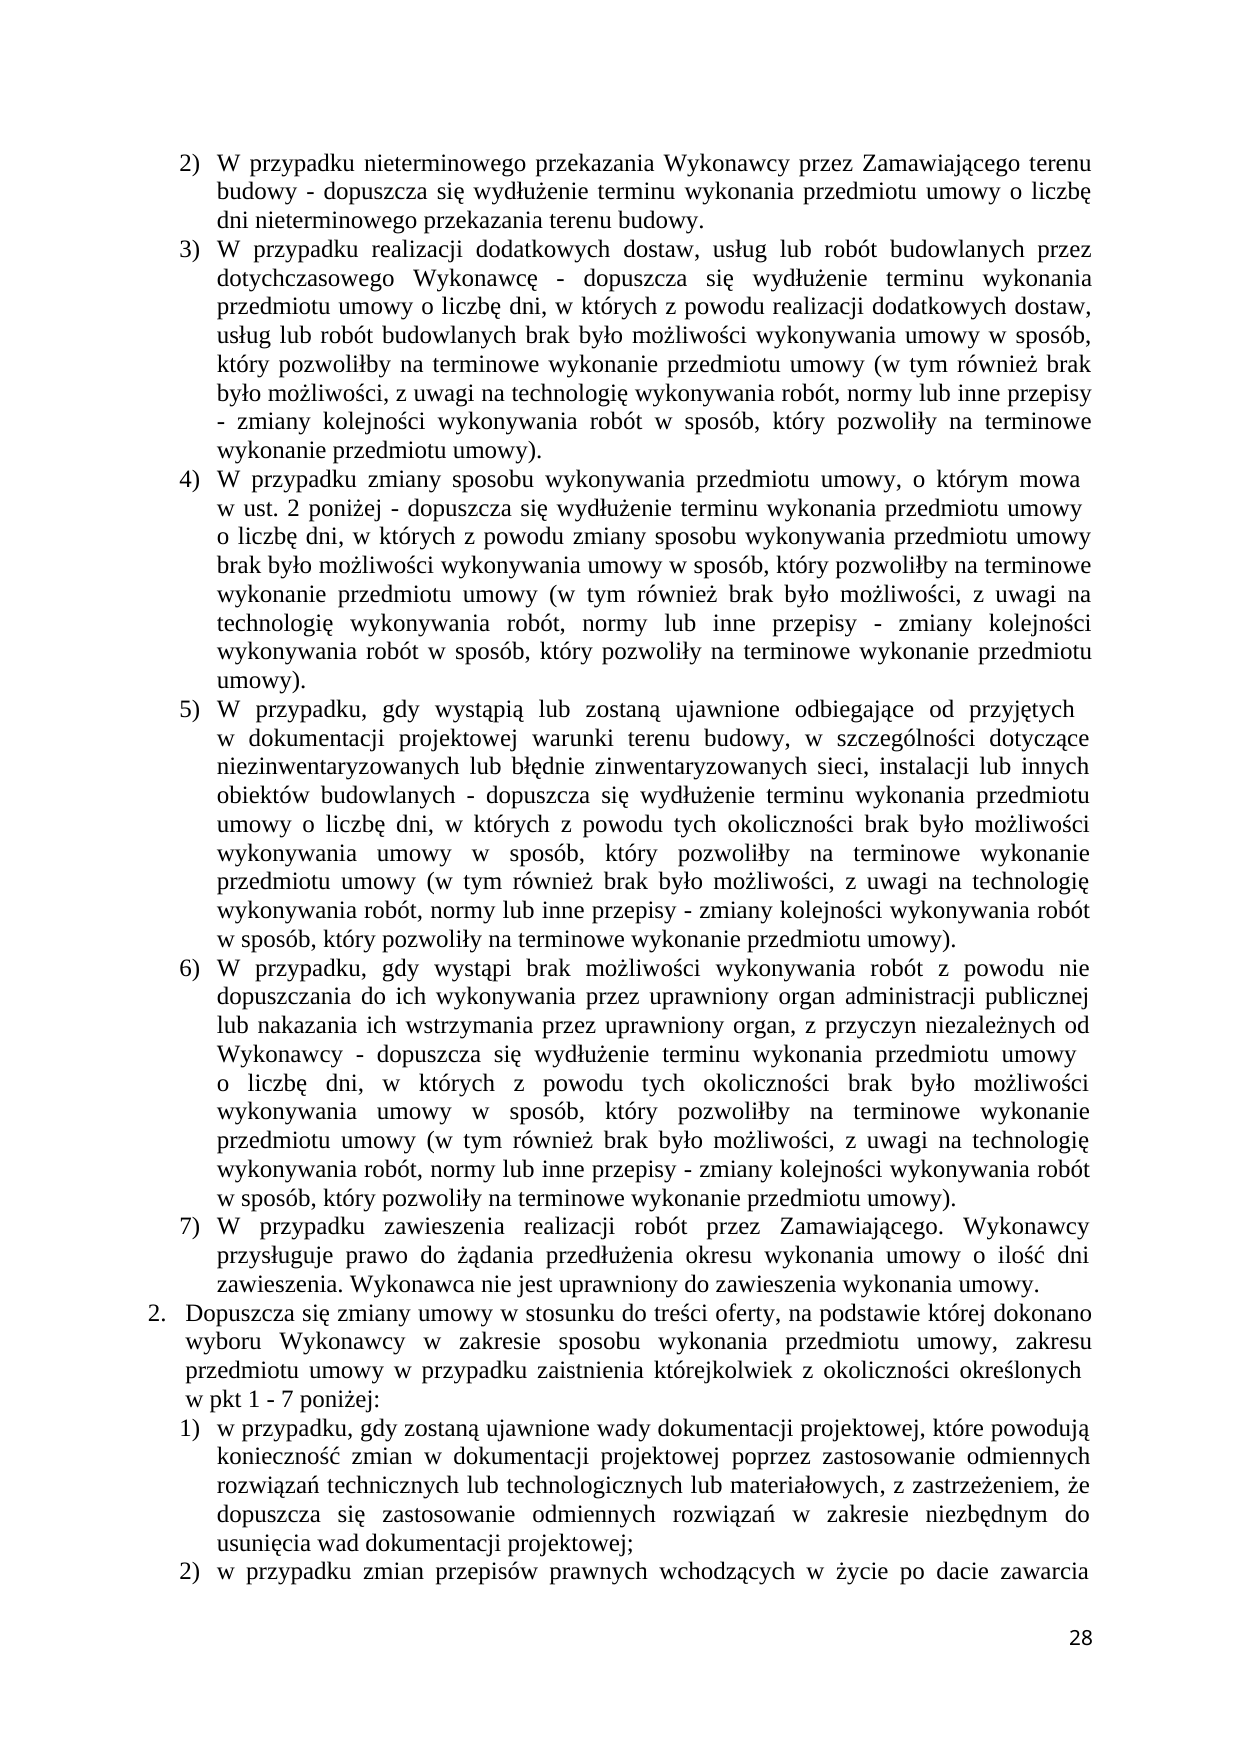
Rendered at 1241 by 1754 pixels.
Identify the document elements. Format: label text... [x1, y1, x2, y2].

list W przypadku zmiany sposobu wykonywania przedmiotu umowy, o którym mowa w ust. 2 poniżej - dopuszcza się wydłużenie terminu wykonania przedmiotu umowy o liczbę dni, w których z powodu zmiany sposobu wykonywania przedmiotu umowy brak było możliwości wykonywania umowy w sposób, który pozwoliłby na terminowe wykonanie przedmiotu umowy (w tym również brak było możliwości, z uwagi na technologię wykonywania robót, normy lub inne przepisy - zmiany kolejności wykonywania robót w sposób, który pozwoliły na terminowe wykonanie przedmiotu umowy). [179, 464, 1093, 694]
list W przypadku, gdy wystąpi brak możliwości wykonywania robót z powodu nie dopuszczania do ich wykonywania przez uprawniony organ administracji publicznej lub nakazania ich wstrzymania przez uprawniony organ, z przyczyn niezależnych od Wykonawcy - dopuszcza się wydłużenie terminu wykonania przedmiotu umowy o liczbę dni, w których z powodu tych okoliczności brak było możliwości wykonywania umowy w sposób, który pozwoliłby na terminowe wykonanie przedmiotu umowy (w tym również brak było możliwości, z uwagi na technologię wykonywania robót, normy lub inne przepisy - zmiany kolejności wykonywania robót w sposób, który pozwoliły na terminowe wykonanie przedmiotu umowy). [179, 953, 1090, 1211]
list w przypadku, gdy zostaną ujawnione wady dokumentacji projektowej, które powodują konieczność zmian w dokumentacji projektowej poprzez zastosowanie odmiennych rozwiązań technicznych lub technologicznych lub materiałowych, z zastrzeżeniem, że dopuszcza się zastosowanie odmiennych rozwiązań w zakresie niezbędnym do usunięcia wad dokumentacji projektowej; [179, 1413, 1090, 1556]
list Dopuszcza się zmiany umowy w stosunku do treści oferty, na podstawie której dokonano wyboru Wykonawcy w zakresie sposobu wykonania przedmiotu umowy, zakresu przedmiotu umowy w przypadku zaistnienia którejkolwiek z okoliczności określonych w pkt 1 - 7 poniżej: [148, 1298, 1093, 1413]
list W przypadku, gdy wystąpią lub zostaną ujawnione odbiegające od przyjętych w dokumentacji projektowej warunki terenu budowy, w szczególności dotyczące niezinwentaryzowanych lub błędnie zinwentaryzowanych sieci, instalacji lub innych obiektów budowlanych - dopuszcza się wydłużenie terminu wykonania przedmiotu umowy o liczbę dni, w których z powodu tych okoliczności brak było możliwości wykonywania umowy w sposób, który pozwoliłby na terminowe wykonanie przedmiotu umowy (w tym również brak było możliwości, z uwagi na technologię wykonywania robót, normy lub inne przepisy - zmiany kolejności wykonywania robót w sposób, który pozwoliły na terminowe wykonanie przedmiotu umowy). [179, 694, 1090, 953]
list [179, 1556, 1090, 1585]
list W przypadku nieterminowego przekazania Wykonawcy przez Zamawiającego terenu budowy - dopuszcza się wydłużenie terminu wykonania przedmiotu umowy o liczbę dni nieterminowego przekazania terenu budowy. [179, 148, 1093, 234]
list W przypadku realizacji dodatkowych dostaw, usług lub robót budowlanych przez dotychczasowego Wykonawcę - dopuszcza się wydłużenie terminu wykonania przedmiotu umowy o liczbę dni, w których z powodu realizacji dodatkowych dostaw, usług lub robót budowlanych brak było możliwości wykonywania umowy w sposób, który pozwoliłby na terminowe wykonanie przedmiotu umowy (w tym również brak było możliwości, z uwagi na technologię wykonywania robót, normy lub inne przepisy - zmiany kolejności wykonywania robót w sposób, który pozwoliły na terminowe wykonanie przedmiotu umowy). [179, 234, 1093, 464]
list W przypadku zawieszenia realizacji robót przez Zamawiającego. Wykonawcy przysługuje prawo do żądania przedłużenia okresu wykonania umowy o ilość dni zawieszenia. Wykonawca nie jest uprawniony do zawieszenia wykonania umowy. [179, 1211, 1090, 1298]
